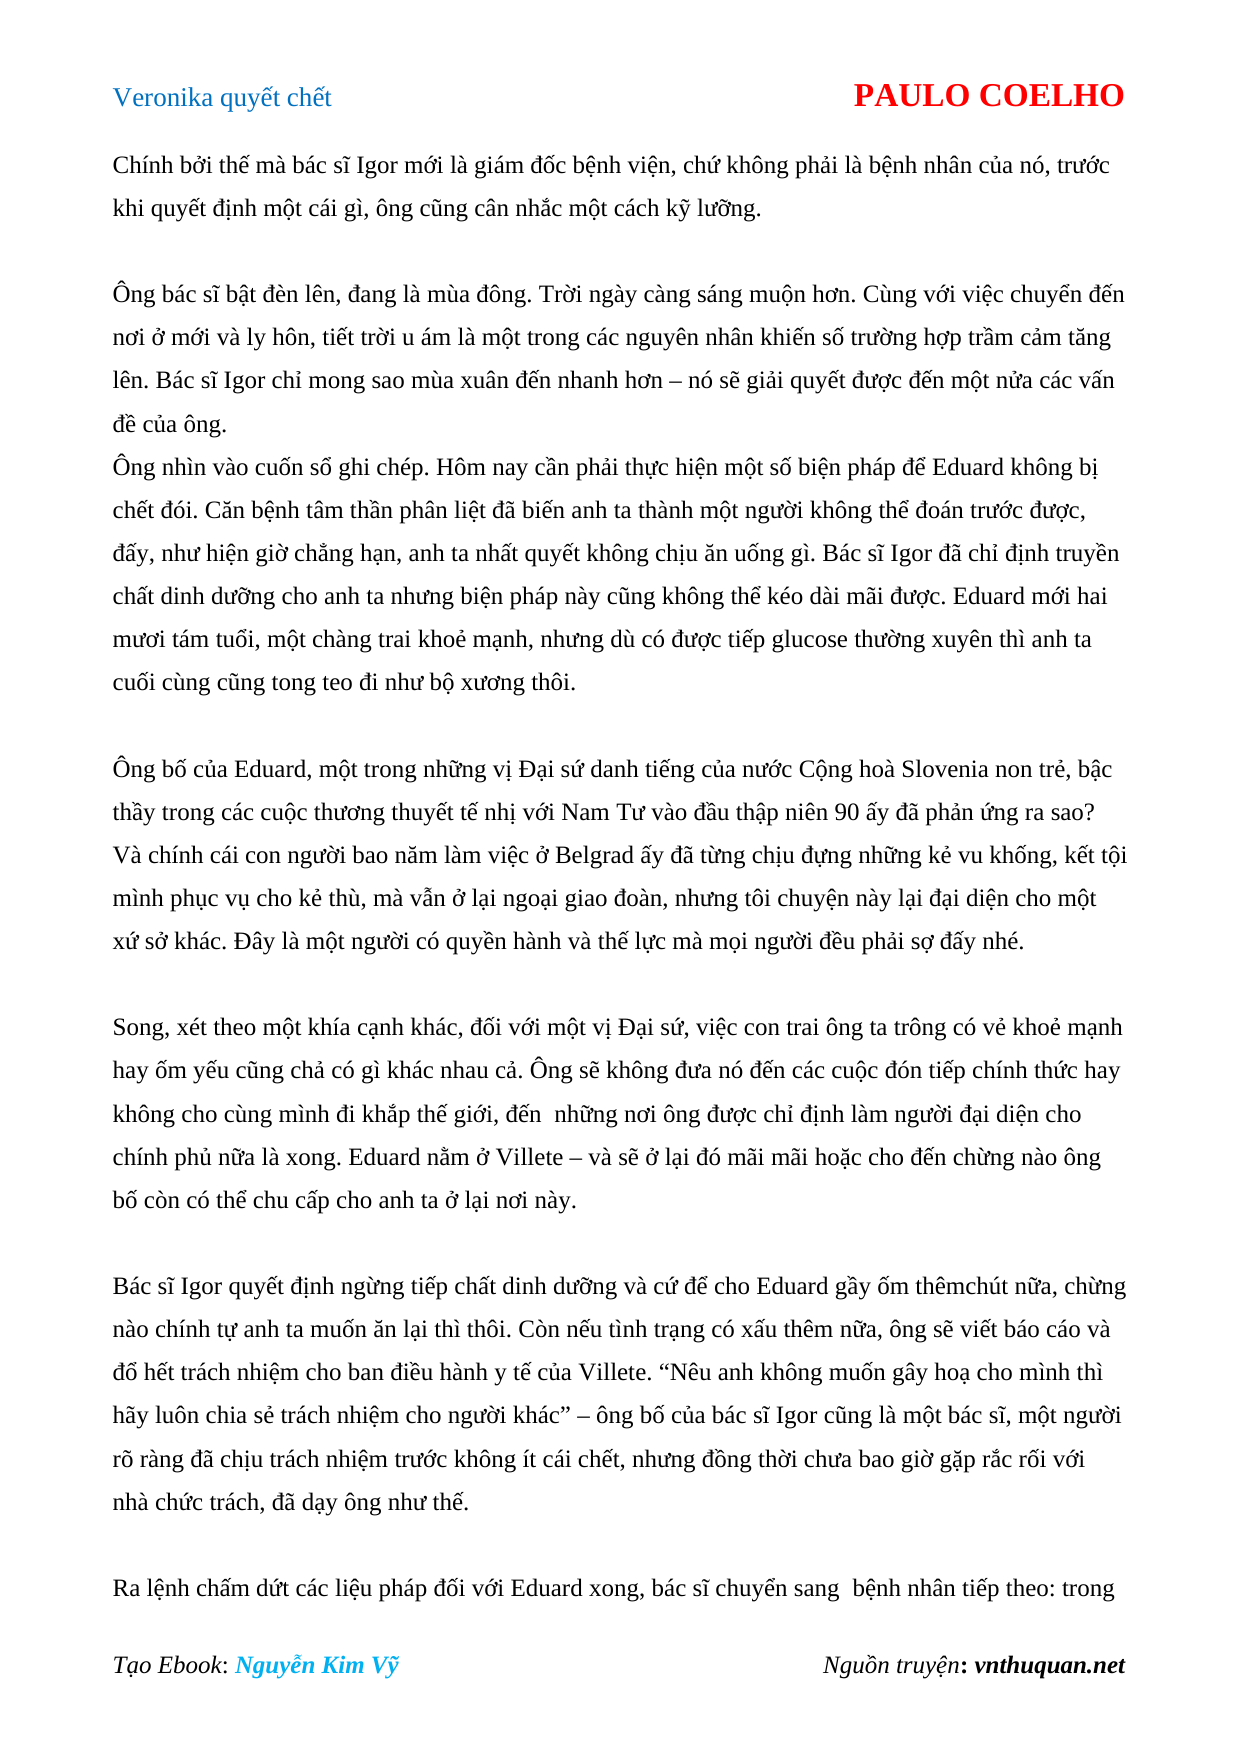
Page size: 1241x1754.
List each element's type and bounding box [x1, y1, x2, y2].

text [112, 150, 1128, 1602]
